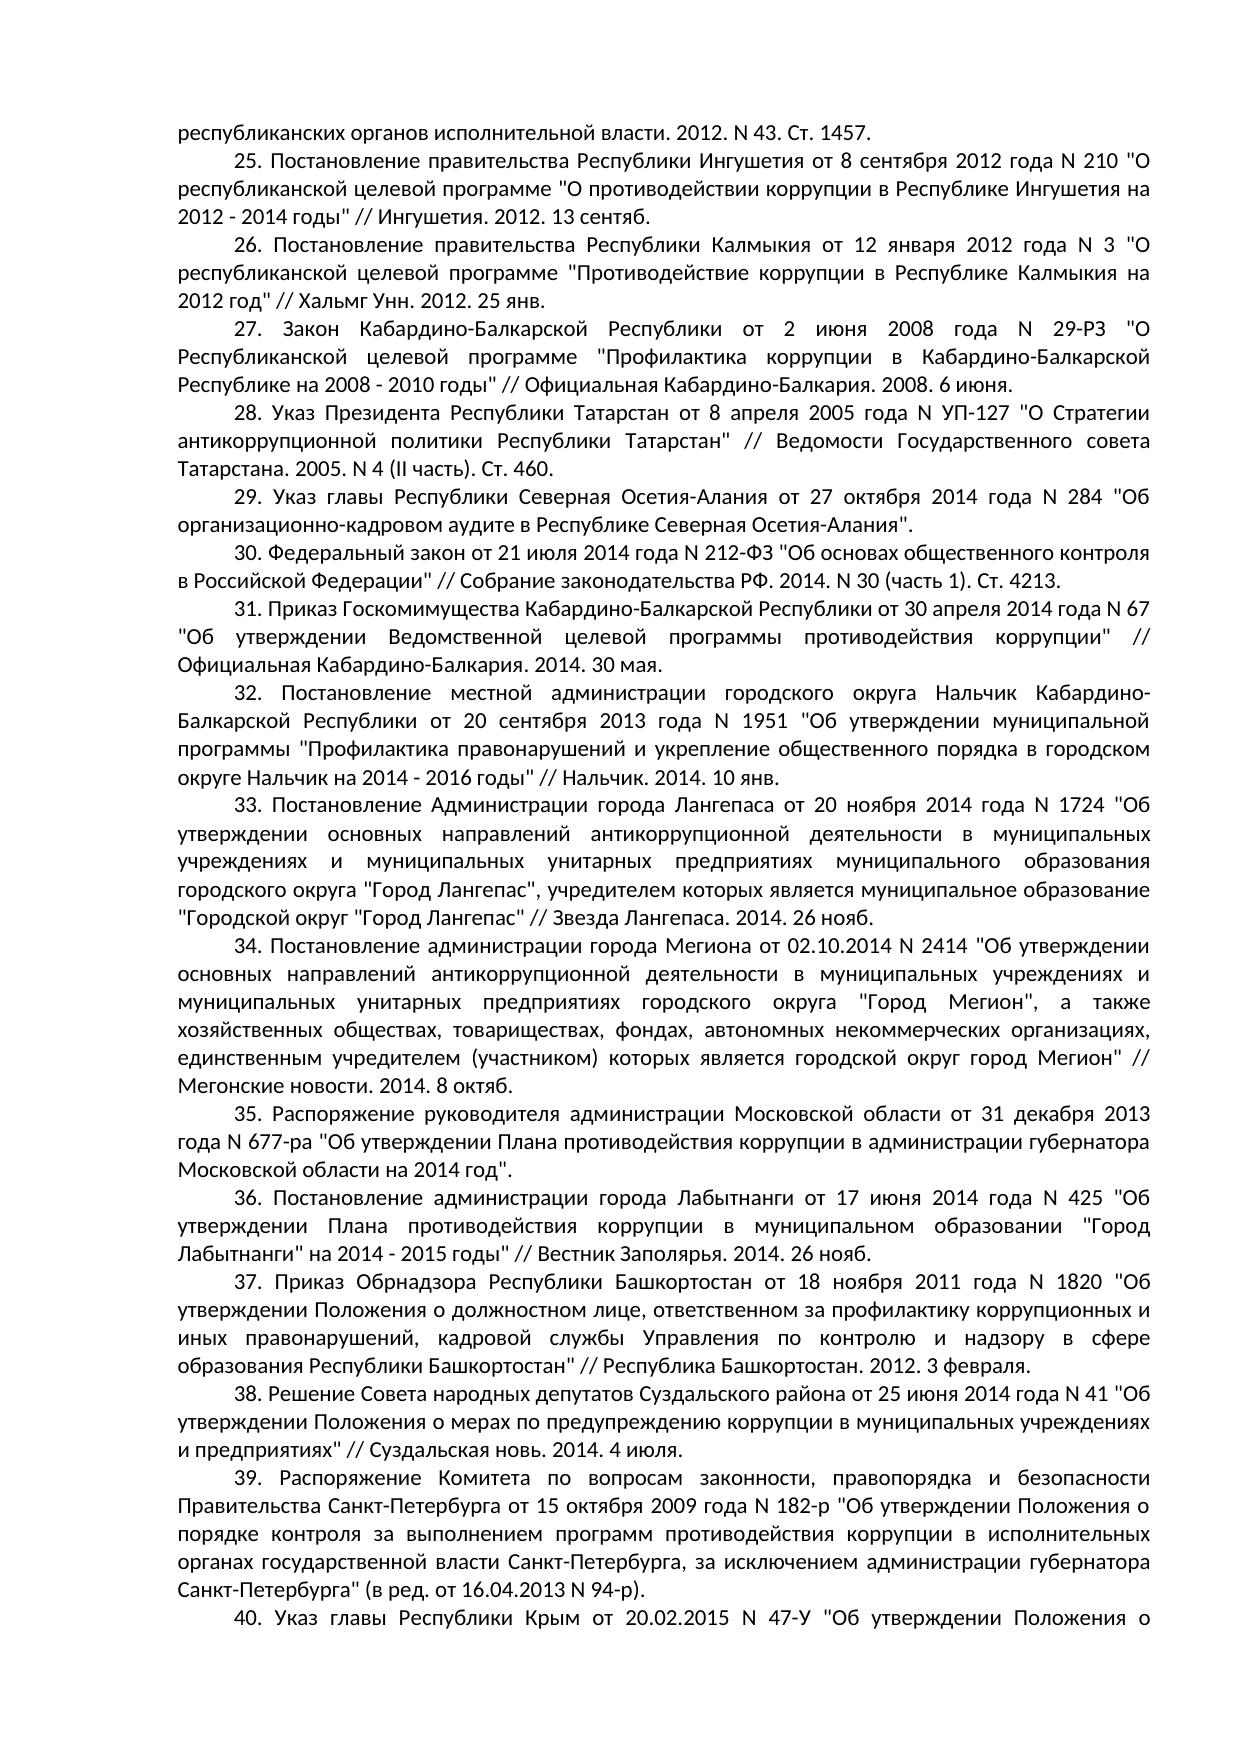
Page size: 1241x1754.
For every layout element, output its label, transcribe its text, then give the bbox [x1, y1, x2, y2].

text 30. Федеральный закон от 21 июля 2014 года N 212-ФЗ "Об основах общественного контроля в Российской Федерации" // Собрание законодательства РФ. 2014. N 30 (часть 1). Ст. 4213. [177, 538, 1152, 594]
text 37. Приказ Обрнадзора Республики Башкортостан от 18 ноября 2011 года N 1820 "Об утверждении Положения о должностном лице, ответственном за профилактику коррупционных и иных правонарушений, кадровой службы Управления по контролю и надзору в сфере образования Республики Башкортостан" // Республика Башкортостан. 2012. 3 февраля. [177, 1267, 1152, 1379]
text 35. Распоряжение руководителя администрации Московской области от 31 декабря 2013 года N 677-ра "Об утверждении Плана противодействия коррупции в администрации губернатора Московской области на 2014 год". [177, 1099, 1152, 1183]
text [177, 1603, 1152, 1631]
text 33. Постановление Администрации города Лангепаса от 20 ноября 2014 года N 1724 "Об утверждении основных направлений антикоррупционной деятельности в муниципальных учреждениях и муниципальных унитарных предприятиях муниципального образования городского округа "Город Лангепас", учредителем которых является муниципальное образование "Городской округ "Город Лангепас" // Звезда Лангепаса. 2014. 26 нояб. [177, 791, 1152, 931]
text 28. Указ Президента Республики Татарстан от 8 апреля 2005 года N УП-127 "О Стратегии антикоррупционной политики Республики Татарстан" // Ведомости Государственного совета Татарстана. 2005. N 4 (II часть). Ст. 460. [177, 398, 1152, 482]
text 32. Постановление местной администрации городского округа Нальчик Кабардино-Балкарской Республики от 20 сентября 2013 года N 1951 "Об утверждении муниципальной программы "Профилактика правонарушений и укрепление общественного порядка в городском округе Нальчик на 2014 - 2016 годы" // Нальчик. 2014. 10 янв. [177, 678, 1152, 791]
text 31. Приказ Госкомимущества Кабардино-Балкарской Республики от 30 апреля 2014 года N 67 "Об утверждении Ведомственной целевой программы противодействия коррупции" // Официальная Кабардино-Балкария. 2014. 30 мая. [177, 594, 1152, 678]
text 27. Закон Кабардино-Балкарской Республики от 2 июня 2008 года N 29-РЗ "О Республиканской целевой программе "Профилактика коррупции в Кабардино-Балкарской Республике на 2008 - 2010 годы" // Официальная Кабардино-Балкария. 2008. 6 июня. [177, 314, 1152, 398]
text 25. Постановление правительства Республики Ингушетия от 8 сентября 2012 года N 210 "О республиканской целевой программе "О противодействии коррупции в Республике Ингушетия на 2012 - 2014 годы" // Ингушетия. 2012. 13 сентяб. [177, 146, 1152, 230]
text 36. Постановление администрации города Лабытнанги от 17 июня 2014 года N 425 "Об утверждении Плана противодействия коррупции в муниципальном образовании "Город Лабытнанги" на 2014 - 2015 годы" // Вестник Заполярья. 2014. 26 нояб. [177, 1183, 1152, 1267]
text 26. Постановление правительства Республики Калмыкия от 12 января 2012 года N 3 "О республиканской целевой программе "Противодействие коррупции в Республике Калмыкия на 2012 год" // Хальмг Унн. 2012. 25 янв. [177, 230, 1152, 314]
text 38. Решение Совета народных депутатов Суздальского района от 25 июня 2014 года N 41 "Об утверждении Положения о мерах по предупреждению коррупции в муниципальных учреждениях и предприятиях" // Суздальская новь. 2014. 4 июля. [177, 1379, 1152, 1463]
text 34. Постановление администрации города Мегиона от 02.10.2014 N 2414 "Об утверждении основных направлений антикоррупционной деятельности в муниципальных учреждениях и муниципальных унитарных предприятиях городского округа "Город Мегион", а также хозяйственных обществах, товариществах, фондах, автономных некоммерческих организациях, единственным учредителем (участником) которых является городской округ город Мегион" // Мегонские новости. 2014. 8 октяб. [177, 931, 1152, 1099]
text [177, 118, 1152, 146]
text 29. Указ главы Республики Северная Осетия-Алания от 27 октября 2014 года N 284 "Об организационно-кадровом аудите в Республике Северная Осетия-Алания". [177, 482, 1152, 538]
text 39. Распоряжение Комитета по вопросам законности, правопорядка и безопасности Правительства Санкт-Петербурга от 15 октября 2009 года N 182-р "Об утверждении Положения о порядке контроля за выполнением программ противодействия коррупции в исполнительных органах государственной власти Санкт-Петербурга, за исключением администрации губернатора Санкт-Петербурга" (в ред. от 16.04.2013 N 94-р). [177, 1463, 1152, 1603]
